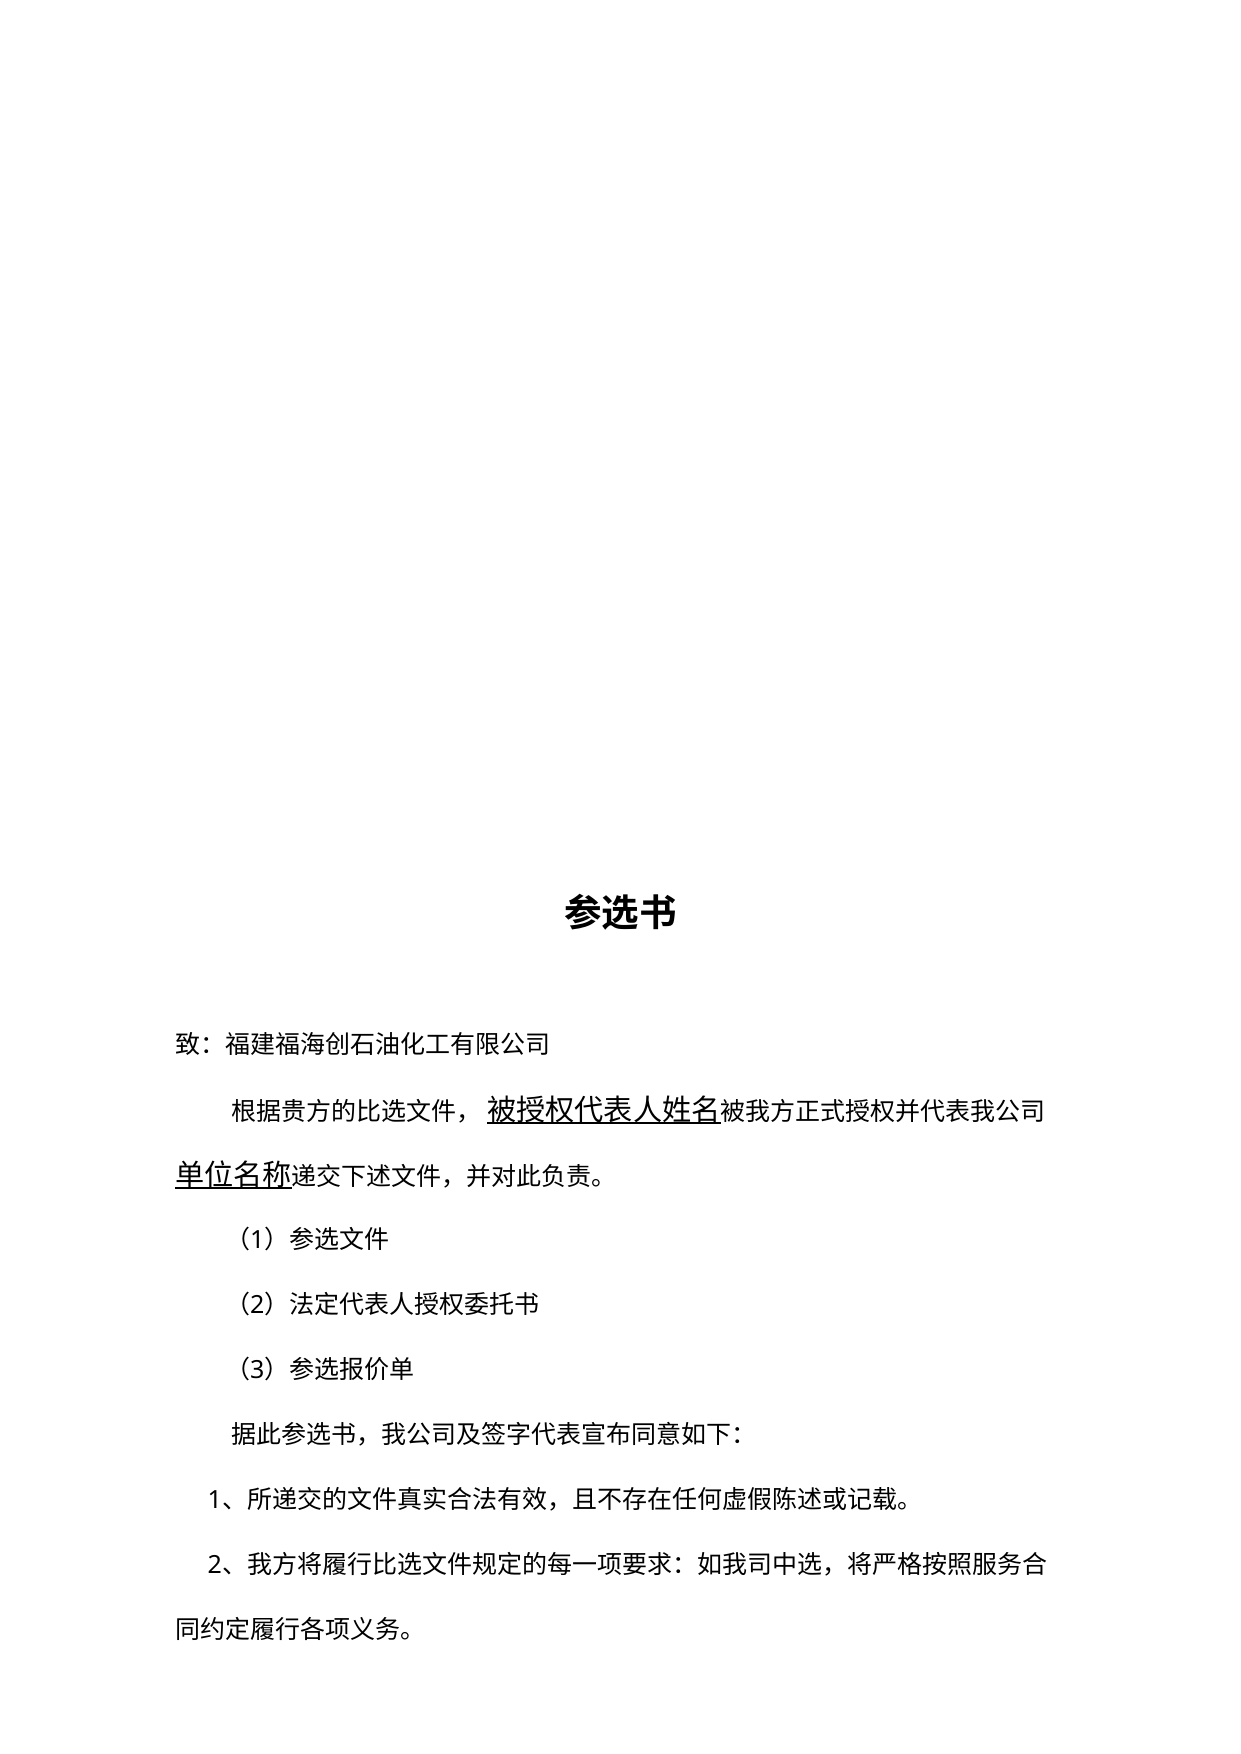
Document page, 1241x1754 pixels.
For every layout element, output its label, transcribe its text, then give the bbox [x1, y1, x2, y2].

text （1）参选文件 [175, 1205, 1065, 1270]
text （2）法定代表人授权委托书 [175, 1270, 1065, 1335]
text 参选书 [175, 880, 1065, 945]
text 致：福建福海创石油化工有限公司 [175, 1010, 1065, 1075]
text 1、所递交的文件真实合法有效，且不存在任何虚假陈述或记载。 [175, 1465, 1065, 1530]
text 2、我方将履行比选文件规定的每一项要求：如我司中选，将严格按照服务合同约定履行各项义务。 [175, 1530, 1065, 1660]
text 根据贵方的比选文件， 被授权代表人姓名被我方正式授权并代表我公司单位名称递交下述文件，并对此负责。 [175, 1075, 1065, 1205]
text 据此参选书，我公司及签字代表宣布同意如下： [175, 1400, 1065, 1465]
text （3）参选报价单 [175, 1335, 1065, 1400]
